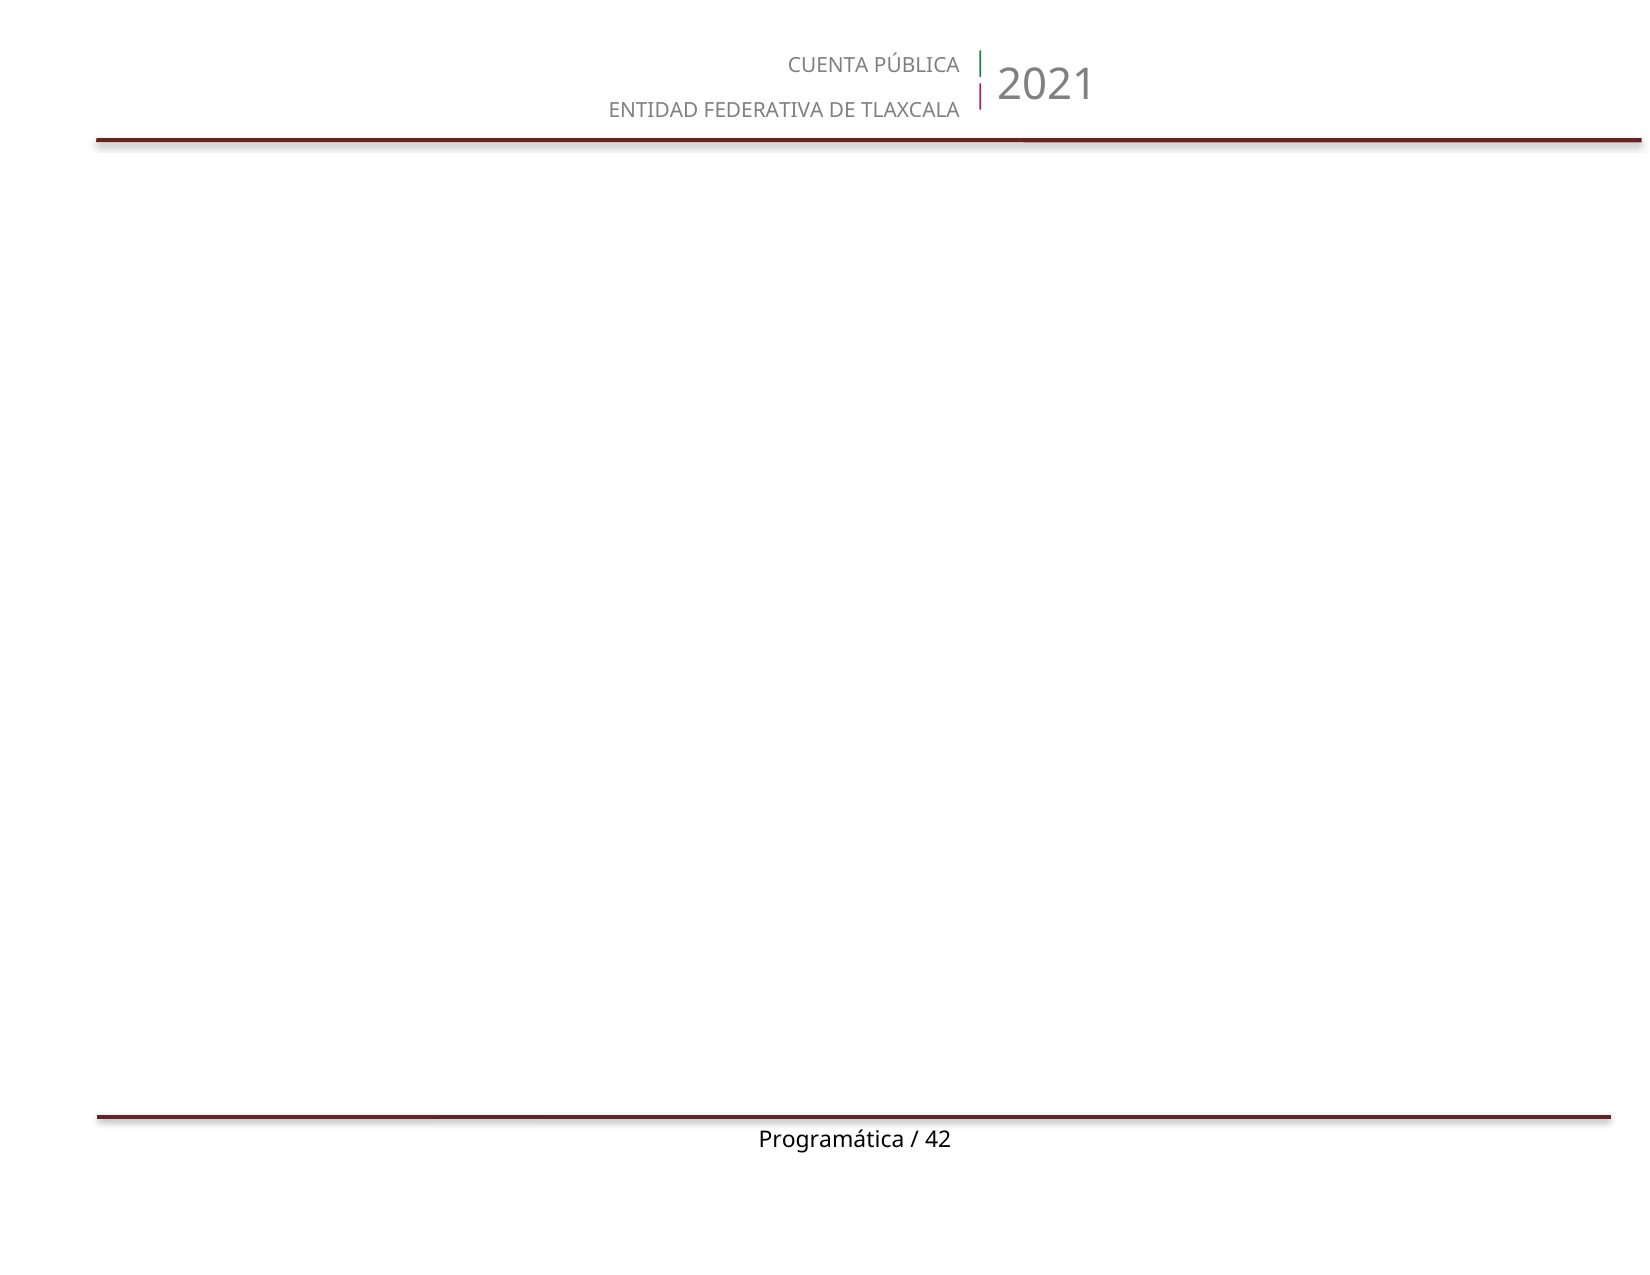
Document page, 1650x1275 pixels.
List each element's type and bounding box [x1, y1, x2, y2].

picture [974, 41, 991, 113]
